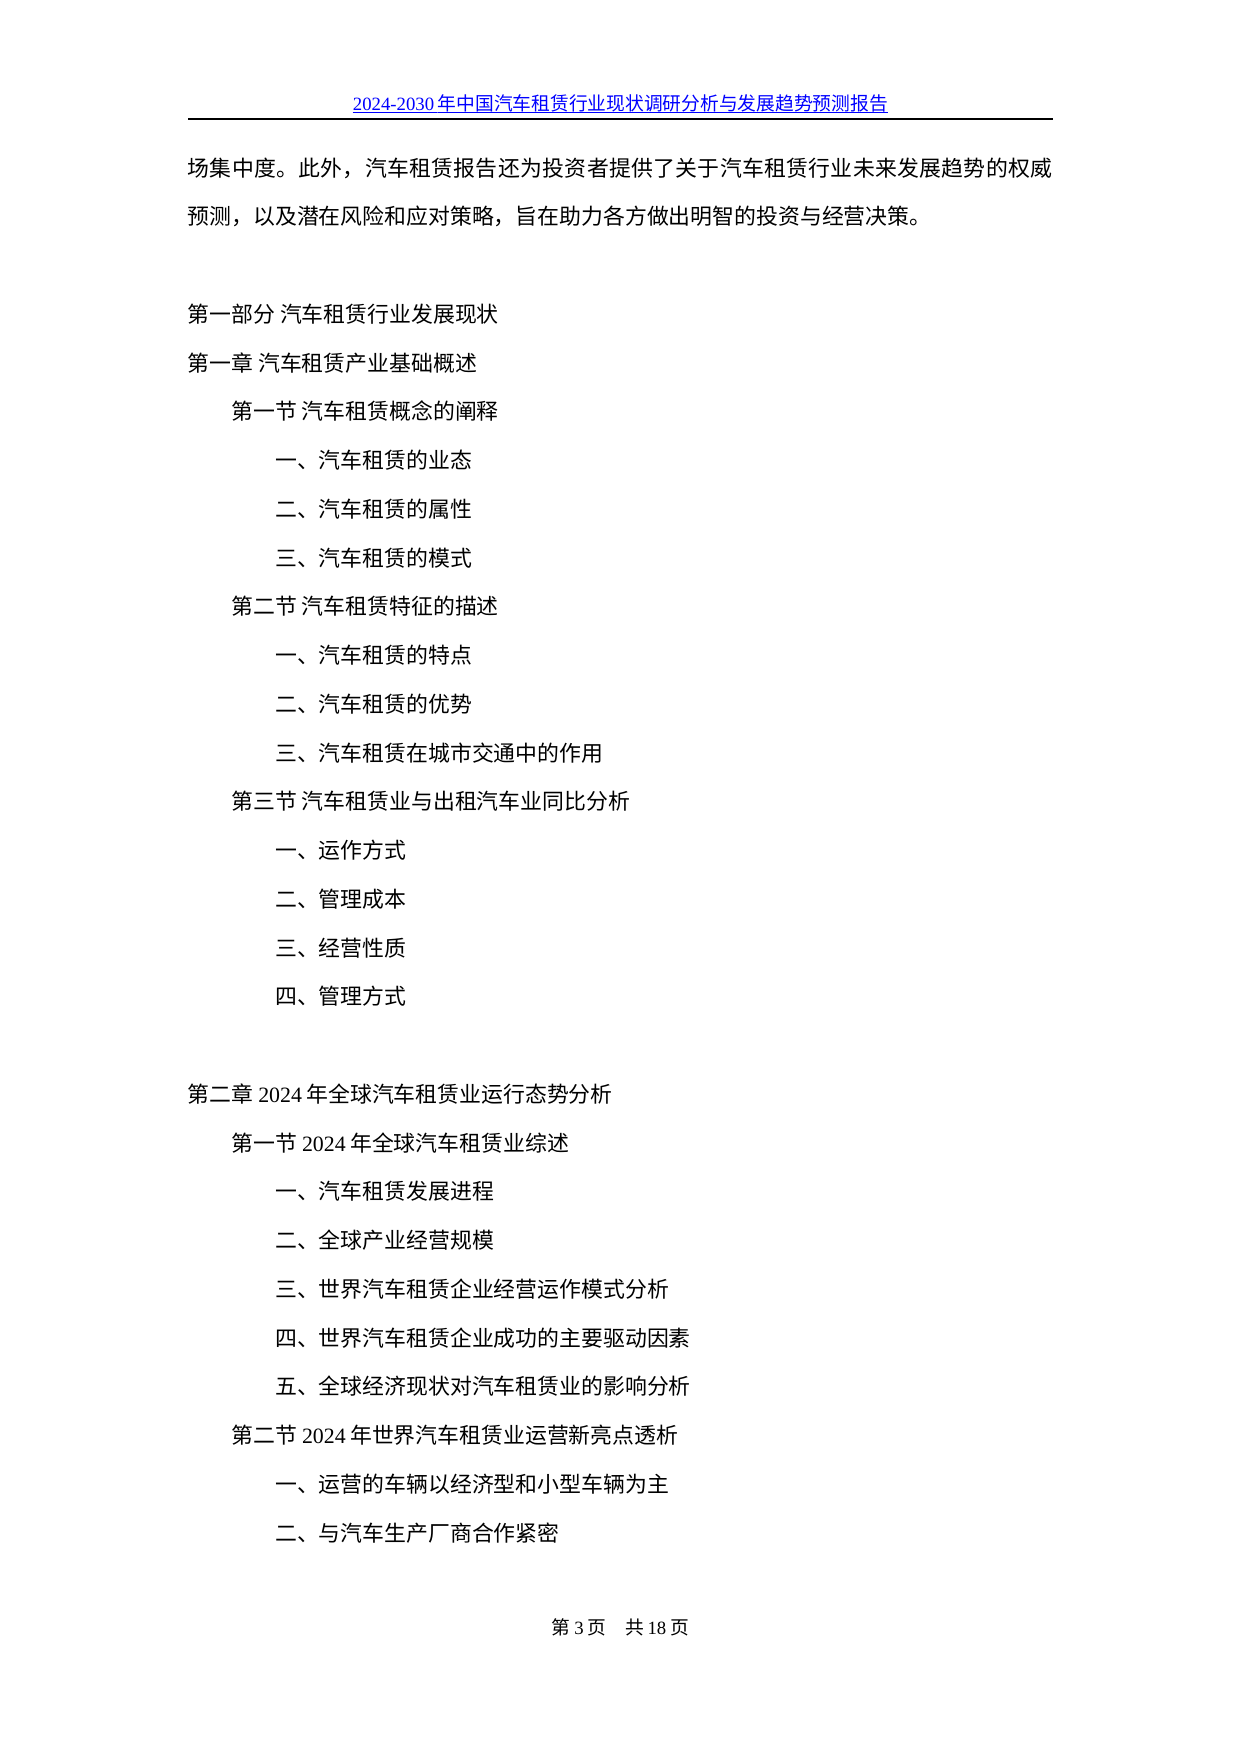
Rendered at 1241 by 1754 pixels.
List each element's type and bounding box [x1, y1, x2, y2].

text [187, 150, 1053, 1548]
